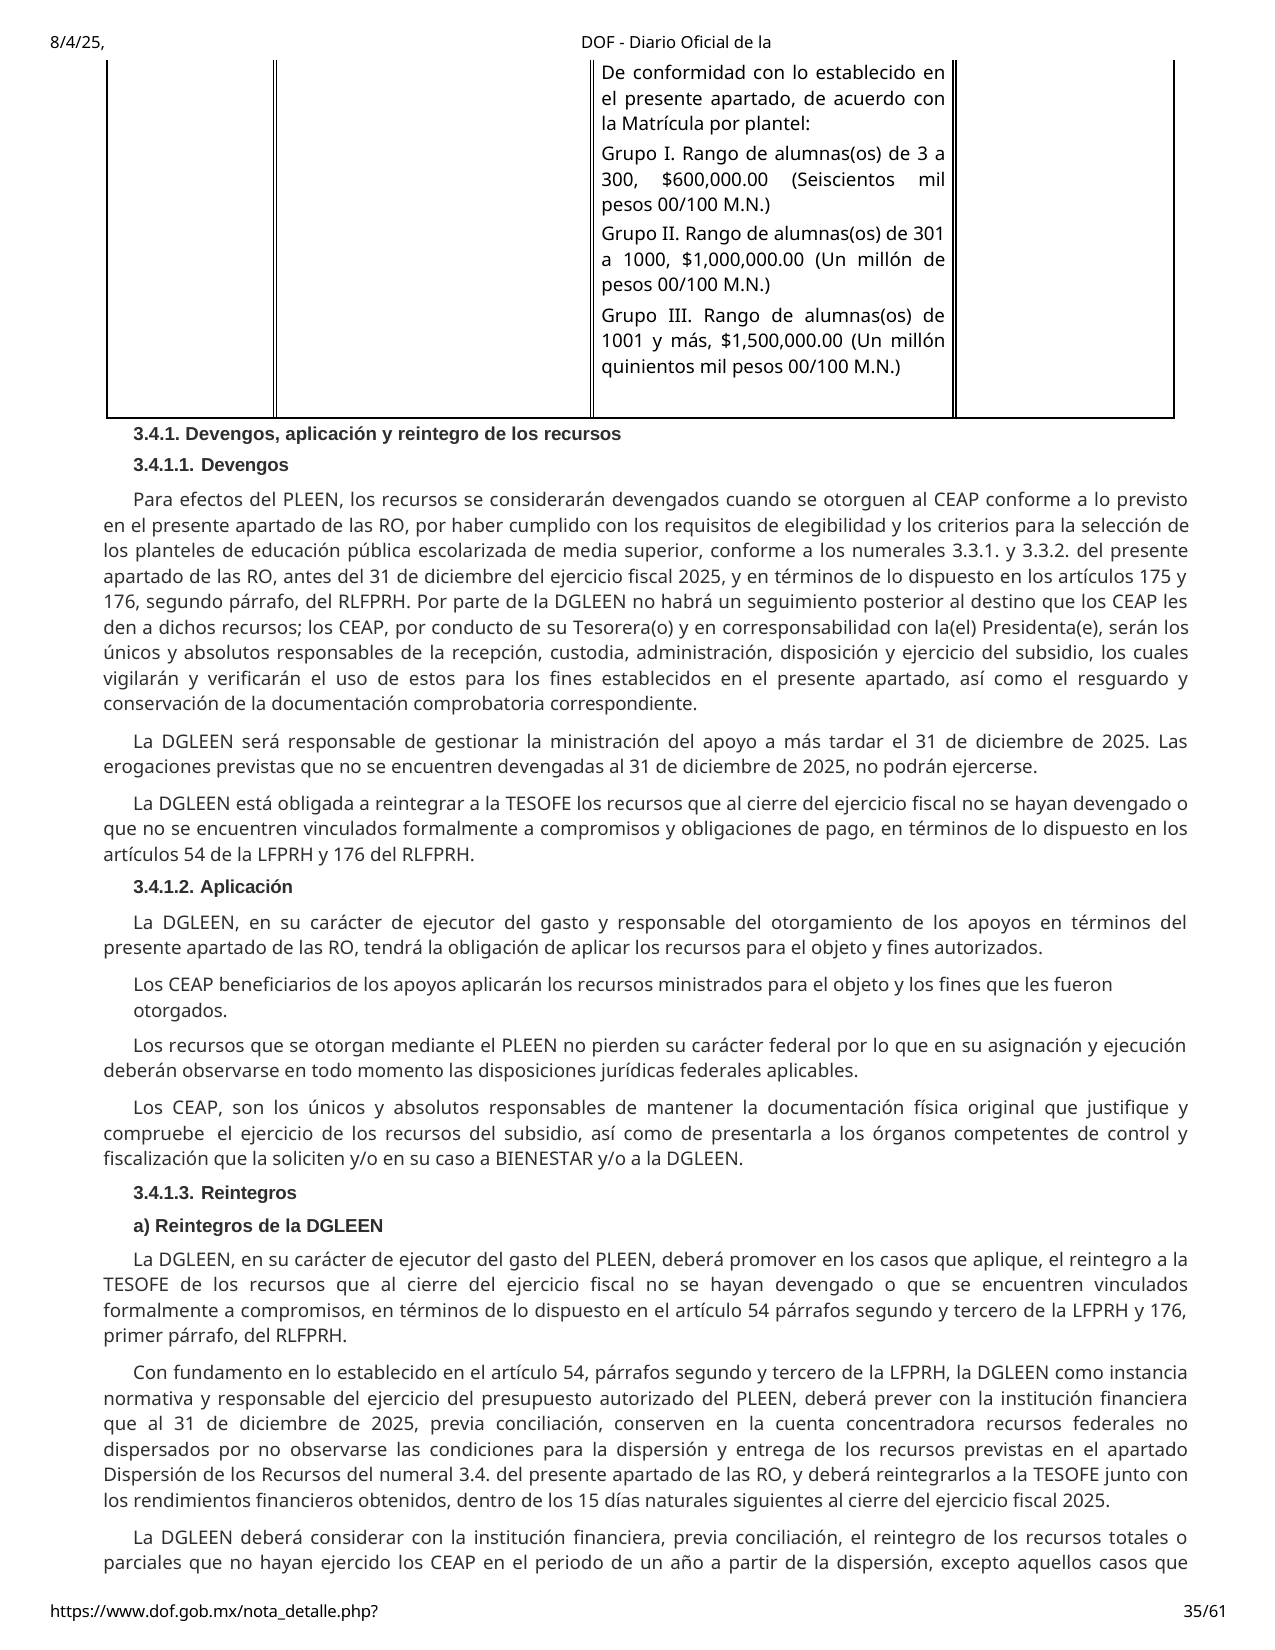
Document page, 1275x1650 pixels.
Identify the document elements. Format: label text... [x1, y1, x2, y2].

subtitle Aplicación [133, 876, 1200, 898]
subtitle Reintegros [133, 1182, 1200, 1204]
table_header [277, 60, 590, 417]
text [103, 1524, 1189, 1575]
text La DGLEEN, en su carácter de ejecutor del gasto y responsable del otorgamiento de los apoyos en términos del presente apartado de las RO, tendrá la obligación de aplicar los recursos para el objeto y fines autorizados. [103, 909, 1189, 960]
text La DGLEEN será responsable de gestionar la ministración del apoyo a más tardar el 31 de diciembre de 2025. Las erogaciones previstas que no se encuentren devengadas al 31 de diciembre de 2025, no podrán ejercerse. [103, 728, 1189, 779]
subtitle Devengos, aplicación y reintegro de los recursos [133, 422, 1200, 444]
text Los recursos que se otorgan mediante el PLEEN no pierden su carácter federal por lo que en su asignación y ejecución deberán observarse en todo momento las disposiciones jurídicas federales aplicables. [103, 1032, 1189, 1083]
text Para efectos del PLEEN, los recursos se considerarán devengados cuando se otorguen al CEAP conforme a lo previsto en el presente apartado de las RO, por haber cumplido con los requisitos de elegibilidad y los criterios para la selección de los planteles de educación pública escolarizada de media superior, conforme a los numerales 3.3.1. y 3.3.2. del presente apartado de las RO, antes del 31 de diciembre del ejercicio fiscal 2025, y en términos de lo dispuesto en los artículos 175 y 176, segundo párrafo, del RLFPRH. Por parte de la DGLEEN no habrá un seguimiento posterior al destino que los CEAP les den a dichos recursos; los CEAP, por conducto de su Tesorera(o) y en corresponsabilidad con la(el) Presidenta(e), serán los únicos y absolutos responsables de la recepción, custodia, administración, disposición y ejercicio del subsidio, los cuales vigilarán y verificarán el uso de estos para los fines establecidos en el presente apartado, así como el resguardo y conservación de la documentación comprobatoria correspondiente. [103, 486, 1189, 716]
text La DGLEEN está obligada a reintegrar a la TESOFE los recursos que al cierre del ejercicio fiscal no se hayan devengado o que no se encuentren vinculados formalmente a compromisos y obligaciones de pago, en términos de lo dispuesto en los artículos 54 de la LFPRH y 176 del RLFPRH. [103, 790, 1189, 867]
text La DGLEEN, en su carácter de ejecutor del gasto del PLEEN, deberá promover en los casos que aplique, el reintegro a la TESOFE de los recursos que al cierre del ejercicio fiscal no se hayan devengado o que se encuentren vinculados formalmente a compromisos, en términos de lo dispuesto en el artículo 54 párrafos segundo y tercero de la LFPRH y 176, primer párrafo, del RLFPRH. [103, 1246, 1189, 1348]
table_header [108, 60, 273, 417]
text Los CEAP, son los únicos y absolutos responsables de mantener la documentación física original que justifique y compruebe el ejercicio de los recursos del subsidio, así como de presentarla a los órganos competentes de control y fiscalización que la soliciten y/o en su caso a BIENESTAR y/o a la DGLEEN. [103, 1094, 1189, 1171]
text Los CEAP beneficiarios de los apoyos aplicarán los recursos ministrados para el objeto y los fines que les fueron otorgados. [133, 971, 1200, 1022]
table_header [957, 60, 1173, 417]
list Reintegros de la DGLEEN [133, 1215, 1200, 1236]
text Con fundamento en lo establecido en el artículo 54, párrafos segundo y tercero de la LFPRH, la DGLEEN como instancia normativa y responsable del ejercicio del presupuesto autorizado del PLEEN, deberá prever con la institución financiera que al 31 de diciembre de 2025, previa conciliación, conserven en la cuenta concentradora recursos federales no dispersados por no observarse las condiciones para la dispersión y entrega de los recursos previstas en el apartado Dispersión de los Recursos del numeral 3.4. del presente apartado de las RO, y deberá reintegrarlos a la TESOFE junto con los rendimientos financieros obtenidos, dentro de los 15 días naturales siguientes al cierre del ejercicio fiscal 2025. [103, 1359, 1189, 1513]
table_header De conformidad con lo establecido en el presente apartado, de acuerdo con la Matrícula por plantel: Grupo I. Rango de alumnas(os) de 3 a 300, $600,000.00 (Seiscientos mil pesos 00/100 M.N.) Grupo II. Rango de alumnas(os) de 301 a 1000, $1,000,000.00 (Un millón de pesos 00/100 M.N.) Grupo III. Rango de alumnas(os) de 1001 y más, $1,500,000.00 (Un millón quinientos mil pesos 00/100 M.N.) [594, 60, 952, 417]
list Devengos [133, 454, 1200, 475]
